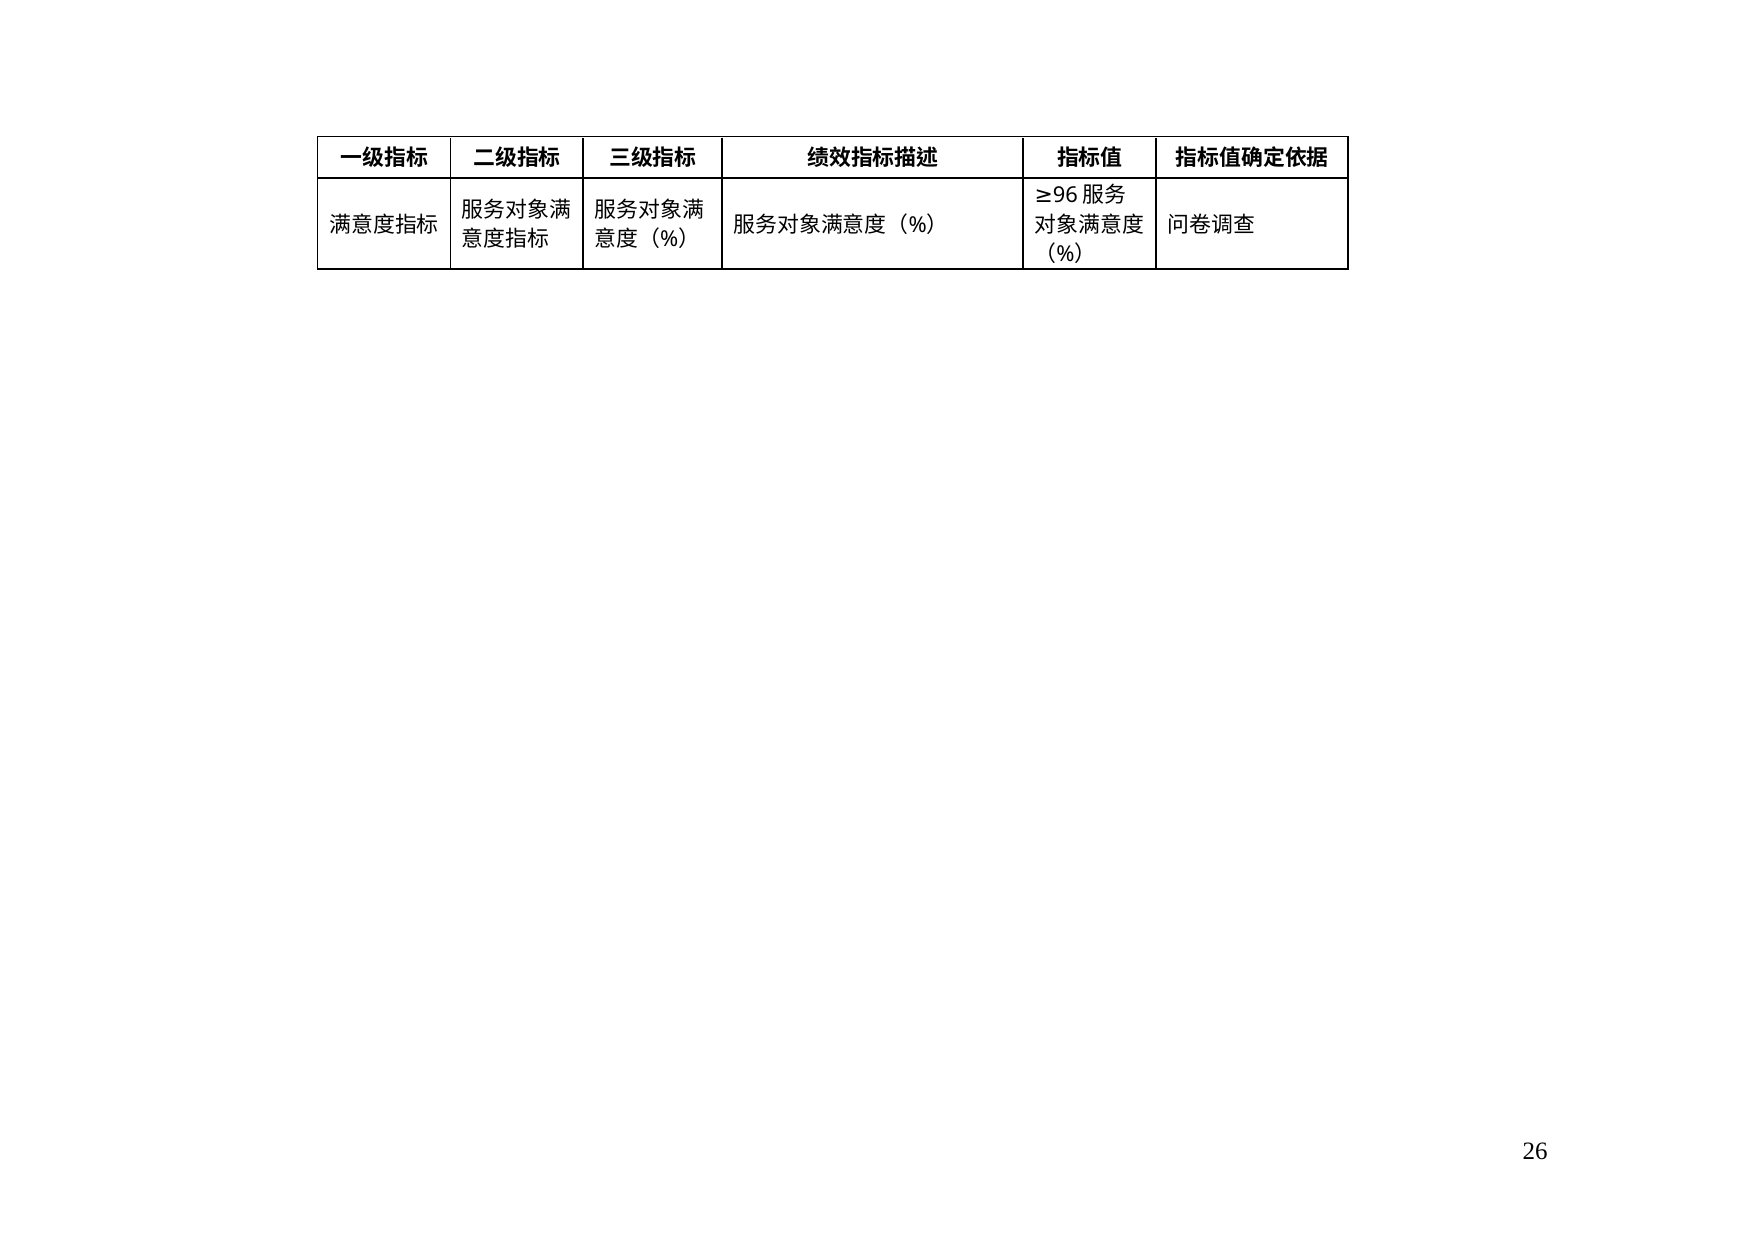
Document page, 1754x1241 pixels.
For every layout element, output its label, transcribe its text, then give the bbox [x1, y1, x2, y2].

table_header 一级指标 [318, 137, 450, 177]
table_header 指标值 [1024, 137, 1156, 177]
table_header 三级指标 [584, 137, 722, 177]
table_cell 满意度指标 [318, 179, 450, 268]
table_header 指标值确定依据 [1157, 137, 1347, 177]
table_header 绩效指标描述 [723, 137, 1023, 177]
table_cell 服务对象满意度（%） [584, 179, 721, 268]
table_cell 服务对象满意度指标 [451, 179, 582, 268]
table_header 二级指标 [451, 137, 583, 177]
table_cell ≥96服务对象满意度（%） [1024, 179, 1155, 268]
table_cell 服务对象满意度（%） [723, 179, 1022, 268]
table_cell 问卷调查 [1157, 179, 1347, 268]
